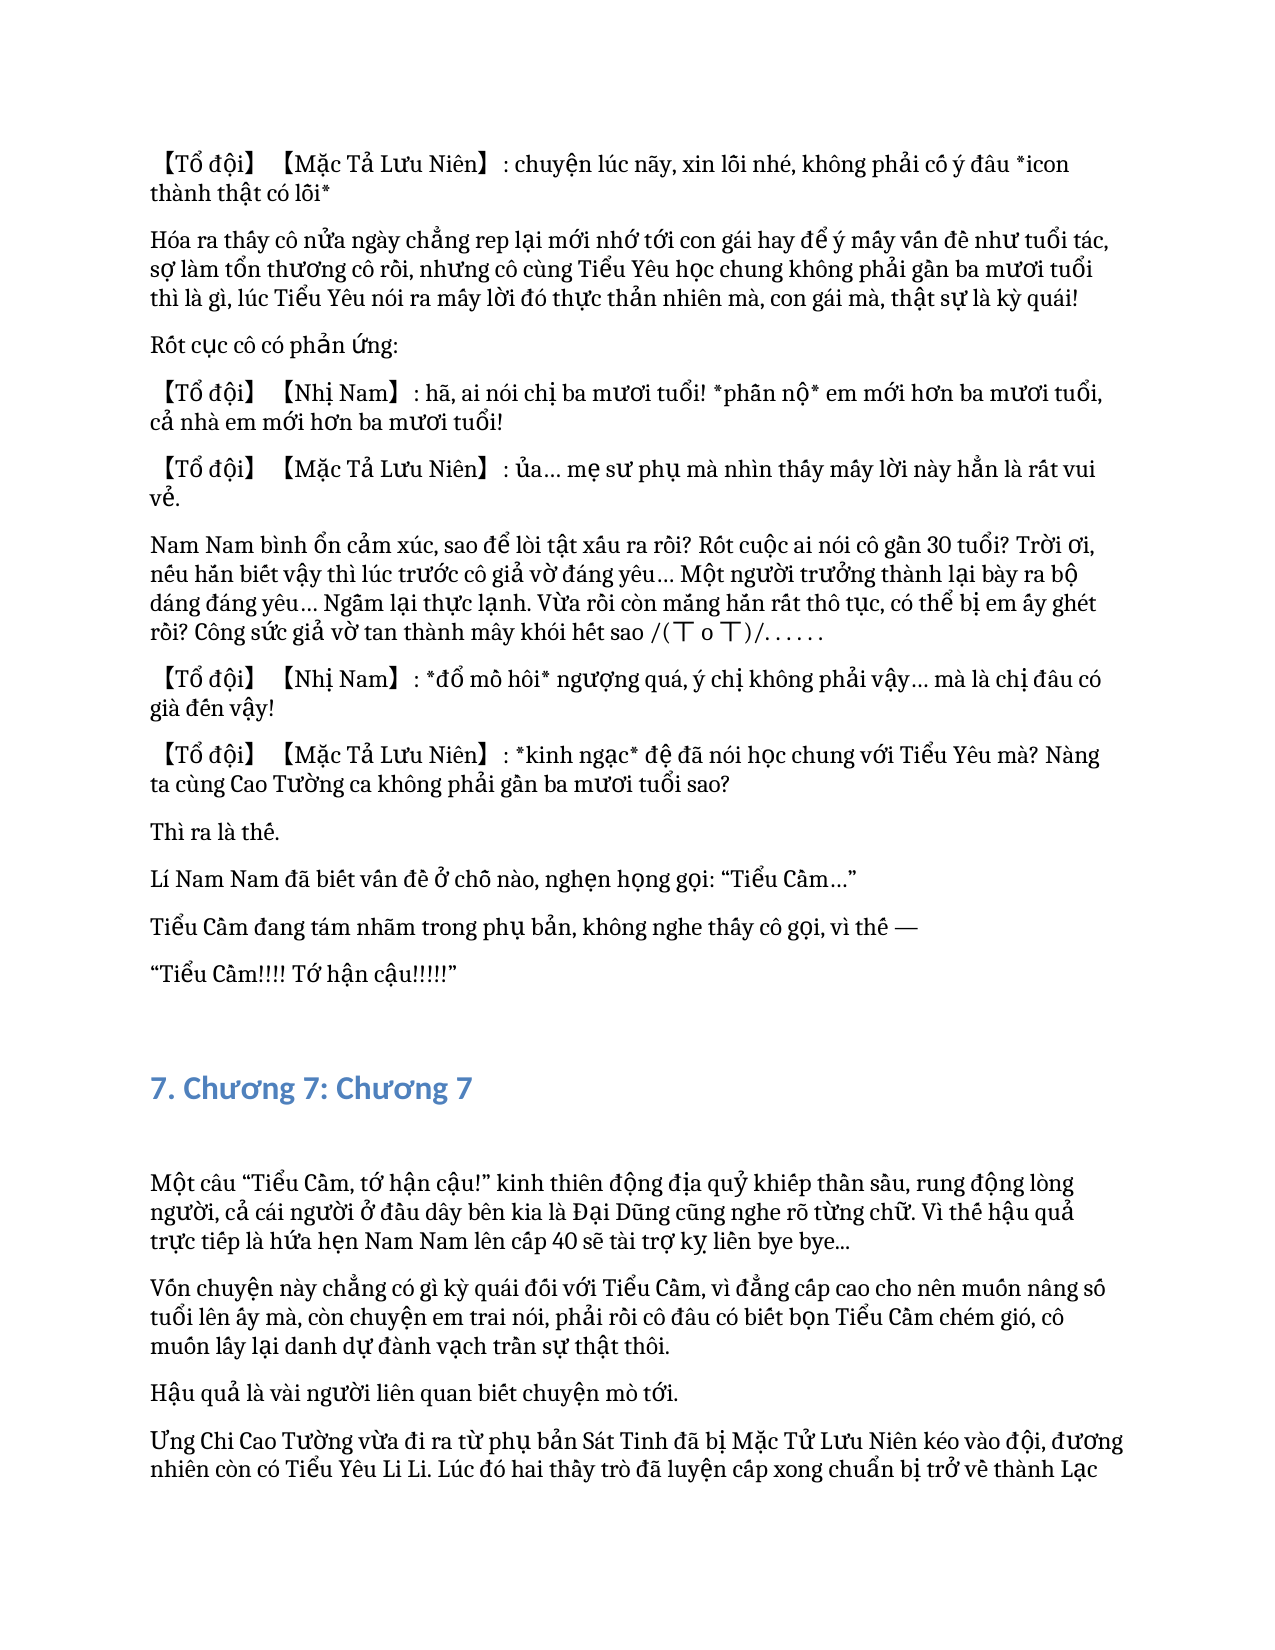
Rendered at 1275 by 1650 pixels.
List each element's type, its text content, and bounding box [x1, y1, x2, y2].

text Hóa ra thấy cô nửa ngày chẳng rep lại mới nhớ tới con gái hay để ý mấy vấn đề như tuổi tác, sợ làm tổn thương cô rồi, nhưng cô cùng Tiểu Yêu học chung không phải gần ba mươi tuổi thì là gì, lúc Tiểu Yêu nói ra mấy lời đó thực thản nhiên mà, con gái mà, thật sự là kỳ quái! [150, 226, 1125, 312]
text Vốn chuyện này chẳng có gì kỳ quái đối với Tiểu Cầm, vì đẳng cấp cao cho nên muốn nâng số tuổi lên ấy mà, còn chuyện em trai nói, phải rồi cô đâu có biết bọn Tiểu Cầm chém gió, cô muốn lấy lại danh dự đành vạch trần sự thật thôi. [150, 1274, 1125, 1360]
text Lí Nam Nam đã biết vấn đề ở chỗ nào, nghẹn họng gọi: “Tiểu Cầm…” [150, 865, 1125, 894]
text Rốt cục cô có phản ứng: [150, 331, 1125, 360]
text Nam Nam bình ổn cảm xúc, sao để lòi tật xấu ra rồi? Rốt cuộc ai nói cô gần 30 tuổi? Trời ơi, nếu hắn biết vậy thì lúc trước cô giả vờ đáng yêu… Một người trưởng thành lại bày ra bộ dáng đáng yêu… Ngẫm lại thực lạnh. Vừa rồi còn mắng hắn rất thô tục, có thể bị em ấy ghét rồi? Công sức giả vờ tan thành mây khói hết sao /(ㄒoㄒ)/. . . . . . [150, 531, 1125, 646]
text 【Tổ đội】【Mặc Tả Lưu Niên】: chuyện lúc nãy, xin lỗi nhé, không phải cố ý đâu *icon thành thật có lỗi* [150, 150, 1125, 207]
text 【Tổ đội】【Mặc Tả Lưu Niên】: ủa… mẹ sư phụ mà nhìn thấy mấy lời này hẳn là rất vui vẻ. [150, 455, 1125, 512]
text 【Tổ đội】【Nhị Nam】: *đổ mồ hôi* ngượng quá, ý chị không phải vậy… mà là chị đâu có già đến vậy! [150, 665, 1125, 722]
text Một câu “Tiểu Cầm, tớ hận cậu!” kinh thiên động địa quỷ khiếp thần sầu, rung động lòng người, cả cái người ở đầu dây bên kia là Đại Dũng cũng nghe rõ từng chữ. Vì thế hậu quả trực tiếp là hứa hẹn Nam Nam lên cấp 40 sẽ tài trợ kỵ liền bye bye... [150, 1112, 1125, 1255]
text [150, 1427, 1125, 1484]
text Thì ra là thế. [150, 817, 1125, 846]
subtitle 7. Chương 7: Chương 7 [150, 1067, 1125, 1108]
text 【Tổ đội】【Mặc Tả Lưu Niên】: *kinh ngạc* đệ đã nói học chung với Tiểu Yêu mà? Nàng ta cùng Cao Tường ca không phải gần ba mươi tuổi sao? [150, 741, 1125, 799]
text Tiểu Cầm đang tám nhãm trong phụ bản, không nghe thấy cô gọi, vì thế — [150, 912, 1125, 941]
text “Tiểu Cầm!!!! Tớ hận cậu!!!!!” [150, 960, 1125, 1046]
text 【Tổ đội】【Nhị Nam】: hã, ai nói chị ba mươi tuổi! *phẫn nộ* em mới hơn ba mươi tuổi, cả nhà em mới hơn ba mươi tuổi! [150, 379, 1125, 436]
text Hậu quả là vài người liên quan biết chuyện mò tới. [150, 1379, 1125, 1408]
